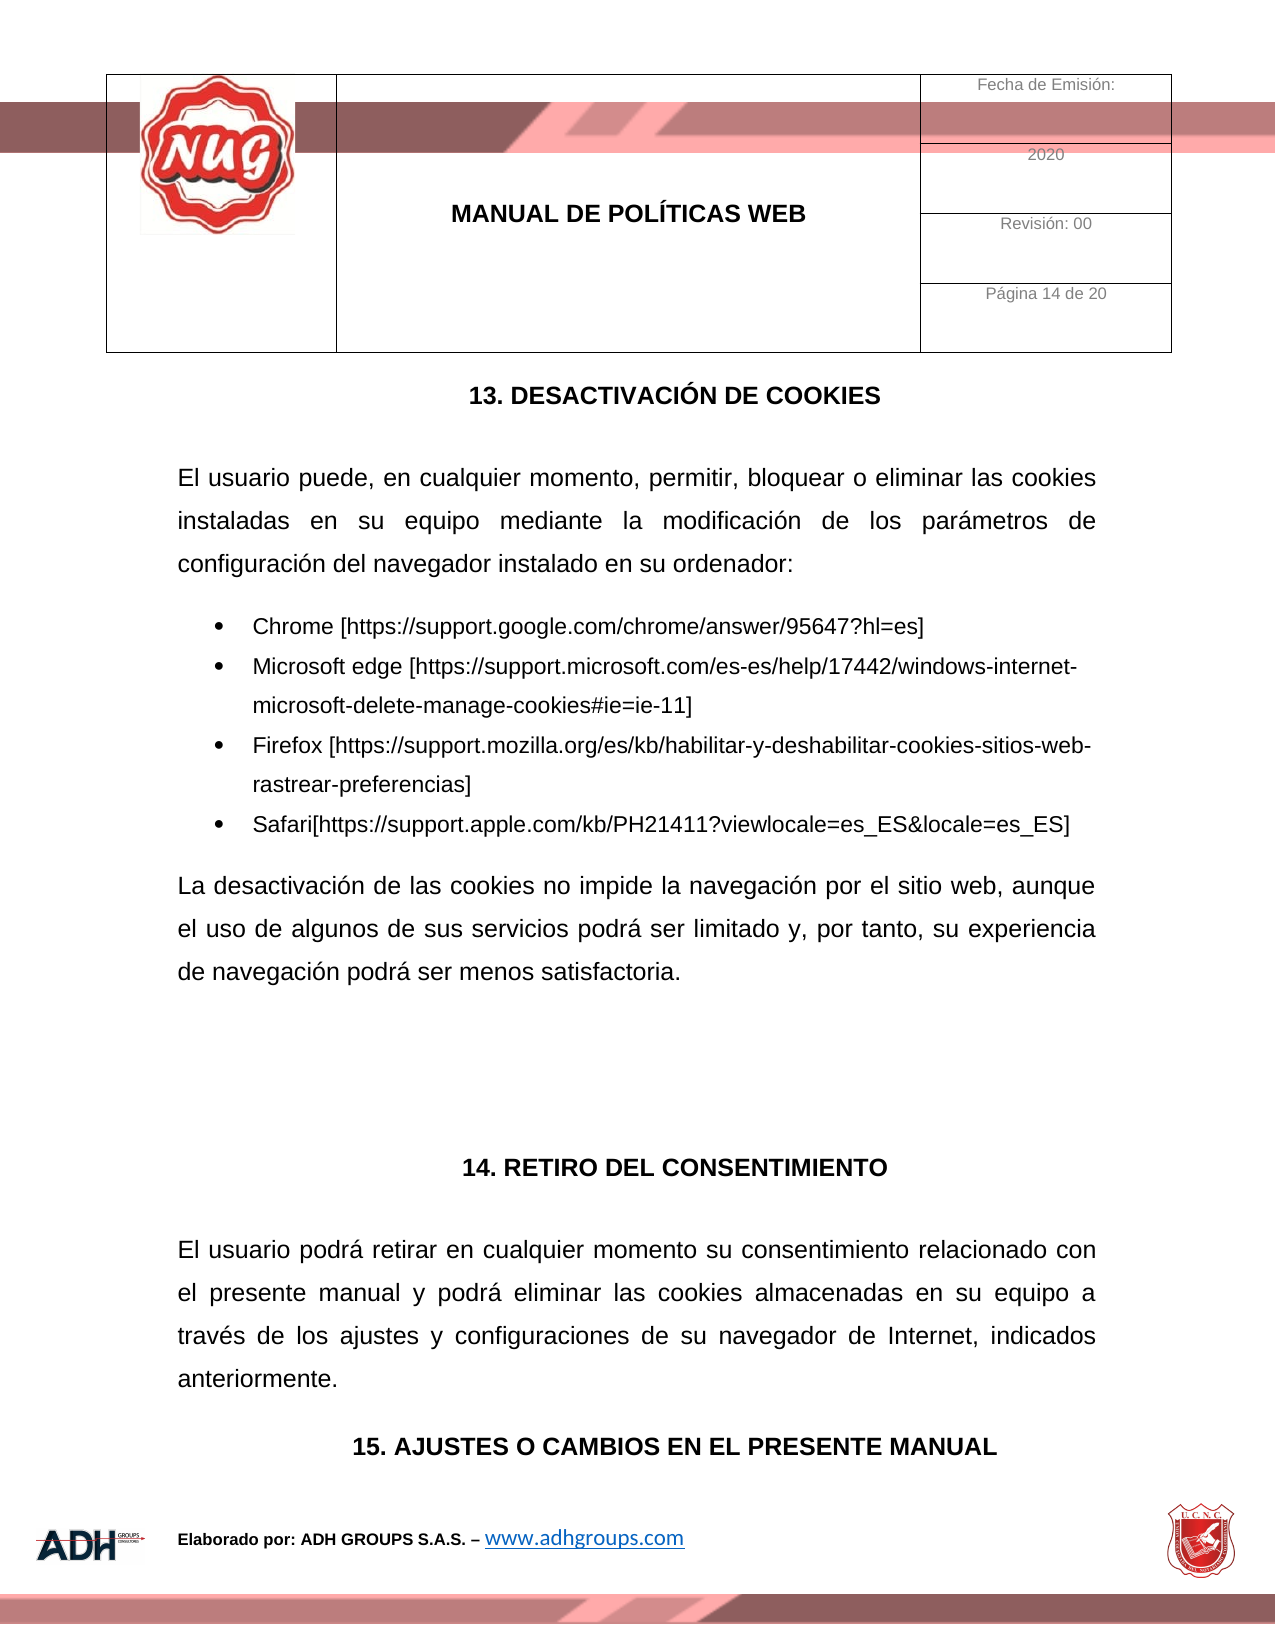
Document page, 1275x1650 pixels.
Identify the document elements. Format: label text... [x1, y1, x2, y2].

text La desactivación de las cookies no impide la navegación por el sitio web, aunque el uso de algunos de sus servicios podrá ser limitado y, por tanto, su experiencia de navegación podrá ser menos satisfactoria. [177, 871, 1098, 986]
list Microsoft edge [https://support.microsoft.com/es-es/help/17442/windows-internet-microsoft-delete-manage-cookies#ie=ie-11] [215, 653, 1098, 718]
list Firefox [https://support.mozilla.org/es/kb/habilitar-y-deshabilitar-cookies-sitios-web-rastrear-preferencias] [215, 732, 1098, 797]
list Chrome [https://support.google.com/chrome/answer/95647?hl=es] [215, 613, 1098, 639]
picture [1167, 1503, 1235, 1578]
subtitle 14. RETIRO DEL CONSENTIMIENTO [252, 1153, 1098, 1182]
subtitle 13. DESACTIVACIÓN DE COOKIES [252, 381, 1098, 410]
list Safari[https://support.apple.com/kb/PH21411?viewlocale=es_ES&locale=es_ES] [215, 811, 1098, 837]
subtitle 15. AJUSTES O CAMBIOS EN EL PRESENTE MANUAL [252, 1432, 1098, 1461]
text El usuario podrá retirar en cualquier momento su consentimiento relacionado con el presente manual y podrá eliminar las cookies almacenadas en su equipo a través de los ajustes y configuraciones de su navegador de Internet, indicados anteriormente. [177, 1235, 1098, 1393]
picture [36, 1528, 146, 1565]
picture [139, 75, 296, 235]
text El usuario puede, en cualquier momento, permitir, bloquear o eliminar las cookies instaladas en su equipo mediante la modificación de los parámetros de configuración del navegador instalado en su ordenador: [177, 463, 1098, 578]
